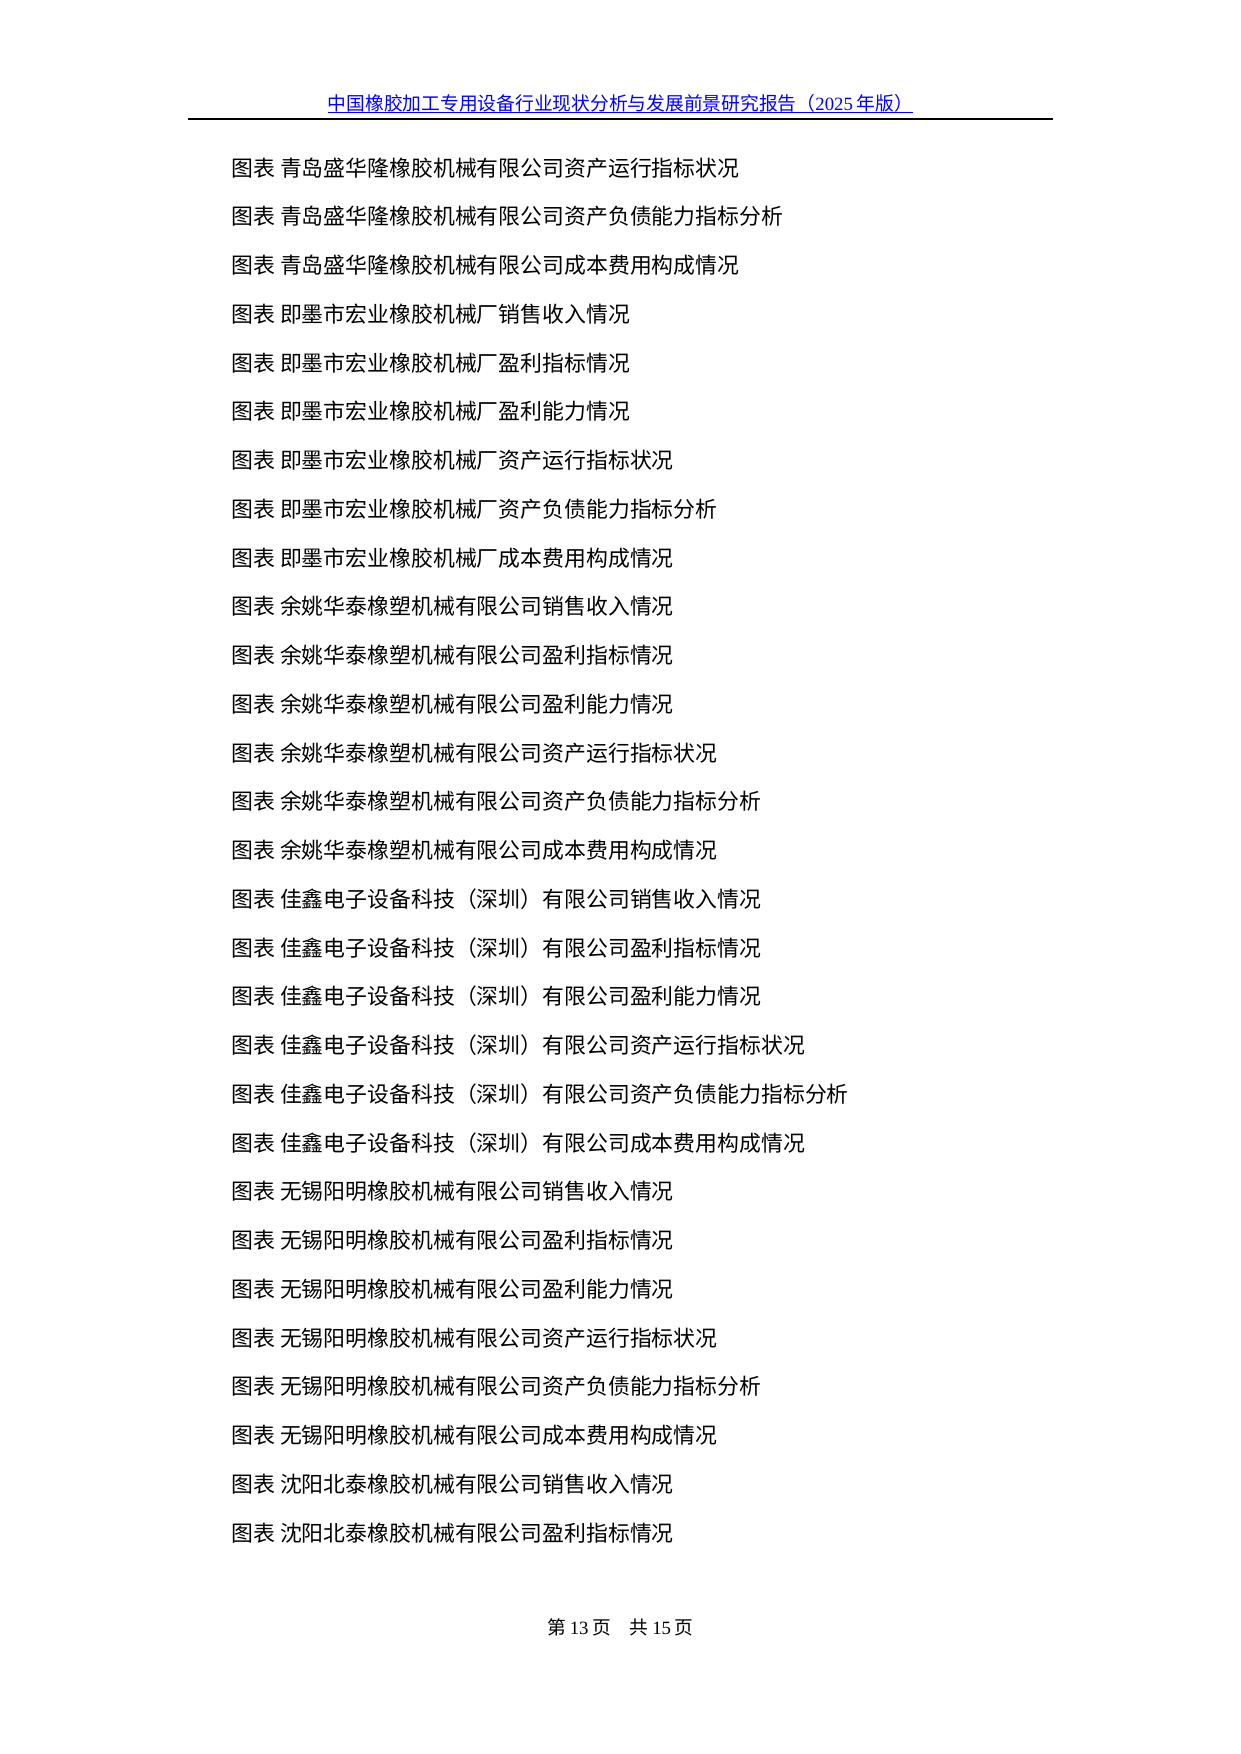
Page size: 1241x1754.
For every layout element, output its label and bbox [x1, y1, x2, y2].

text [187, 150, 1053, 1548]
